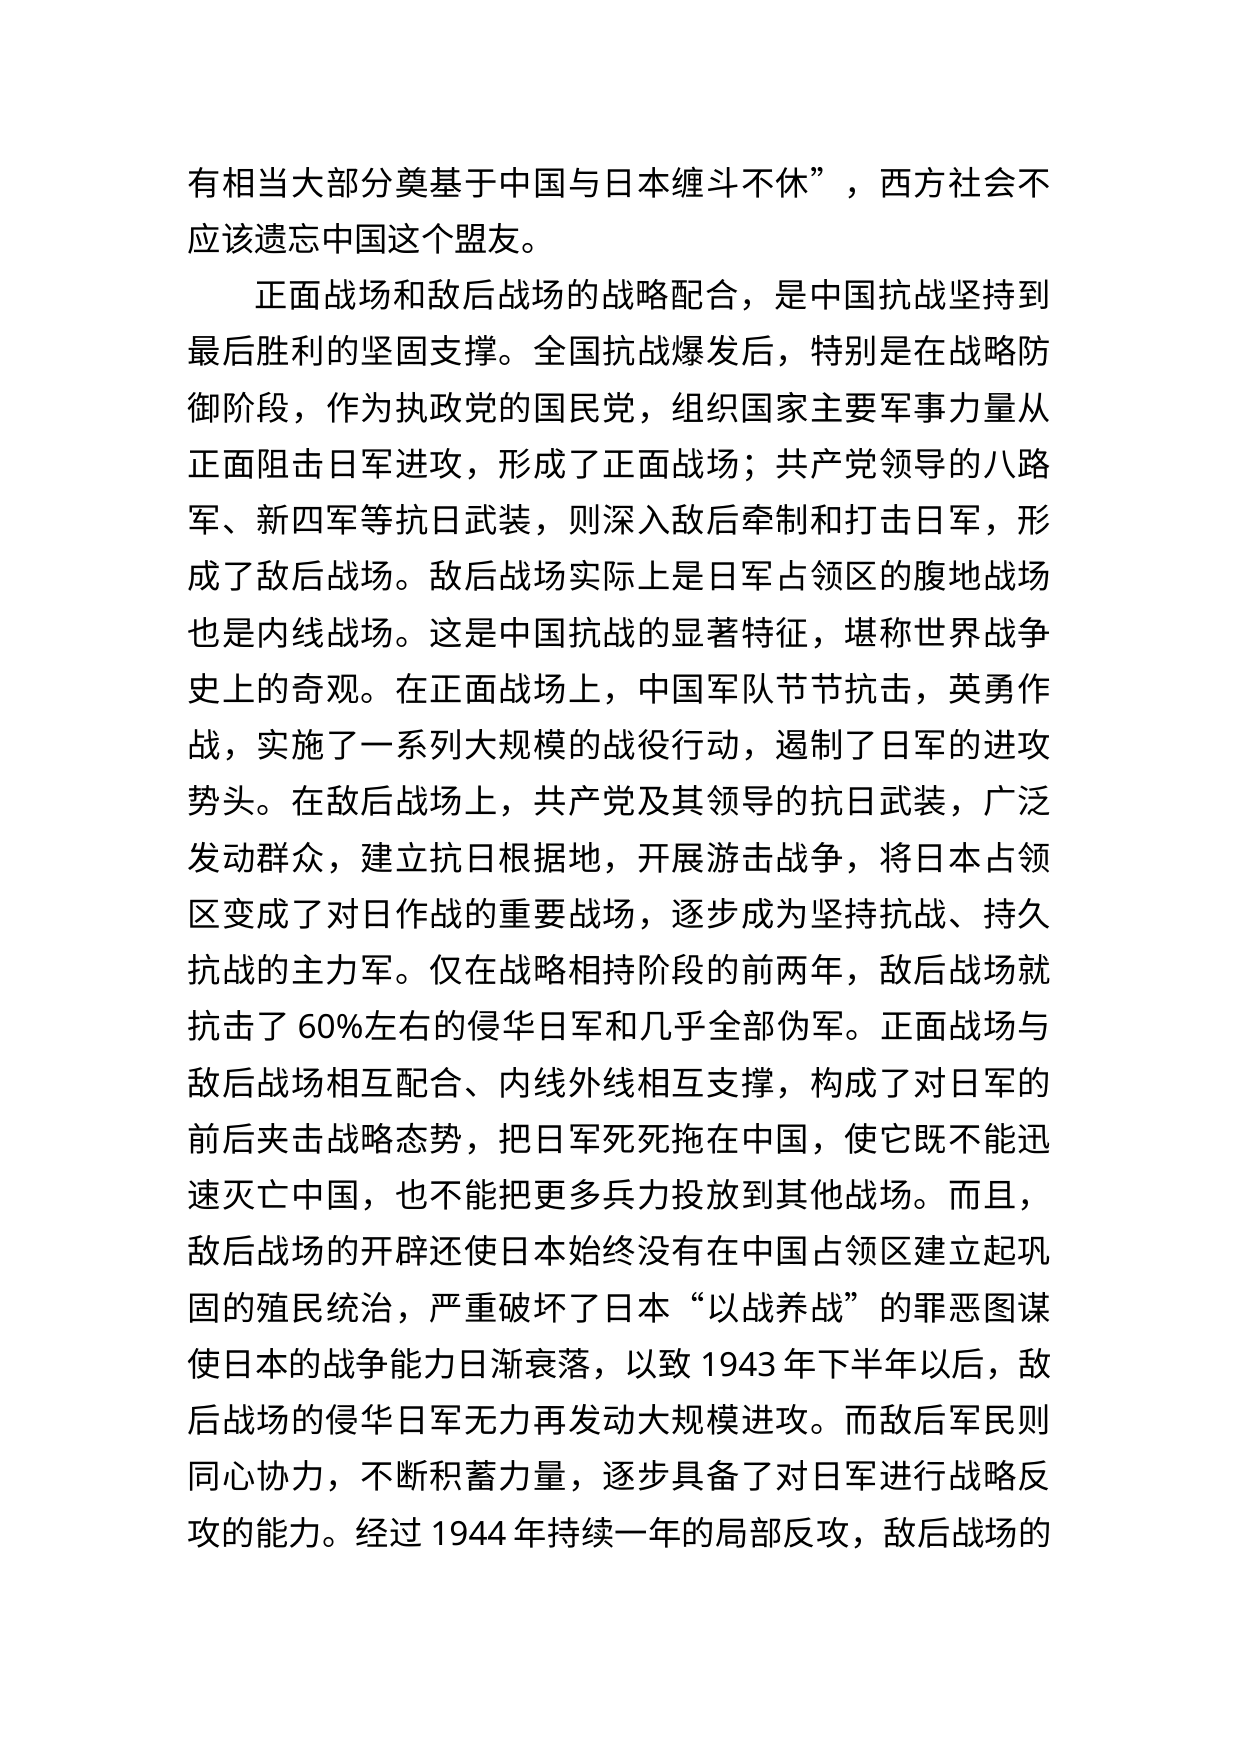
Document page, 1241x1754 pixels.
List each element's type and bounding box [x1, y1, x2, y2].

text [187, 150, 1053, 262]
text [187, 262, 1053, 1556]
